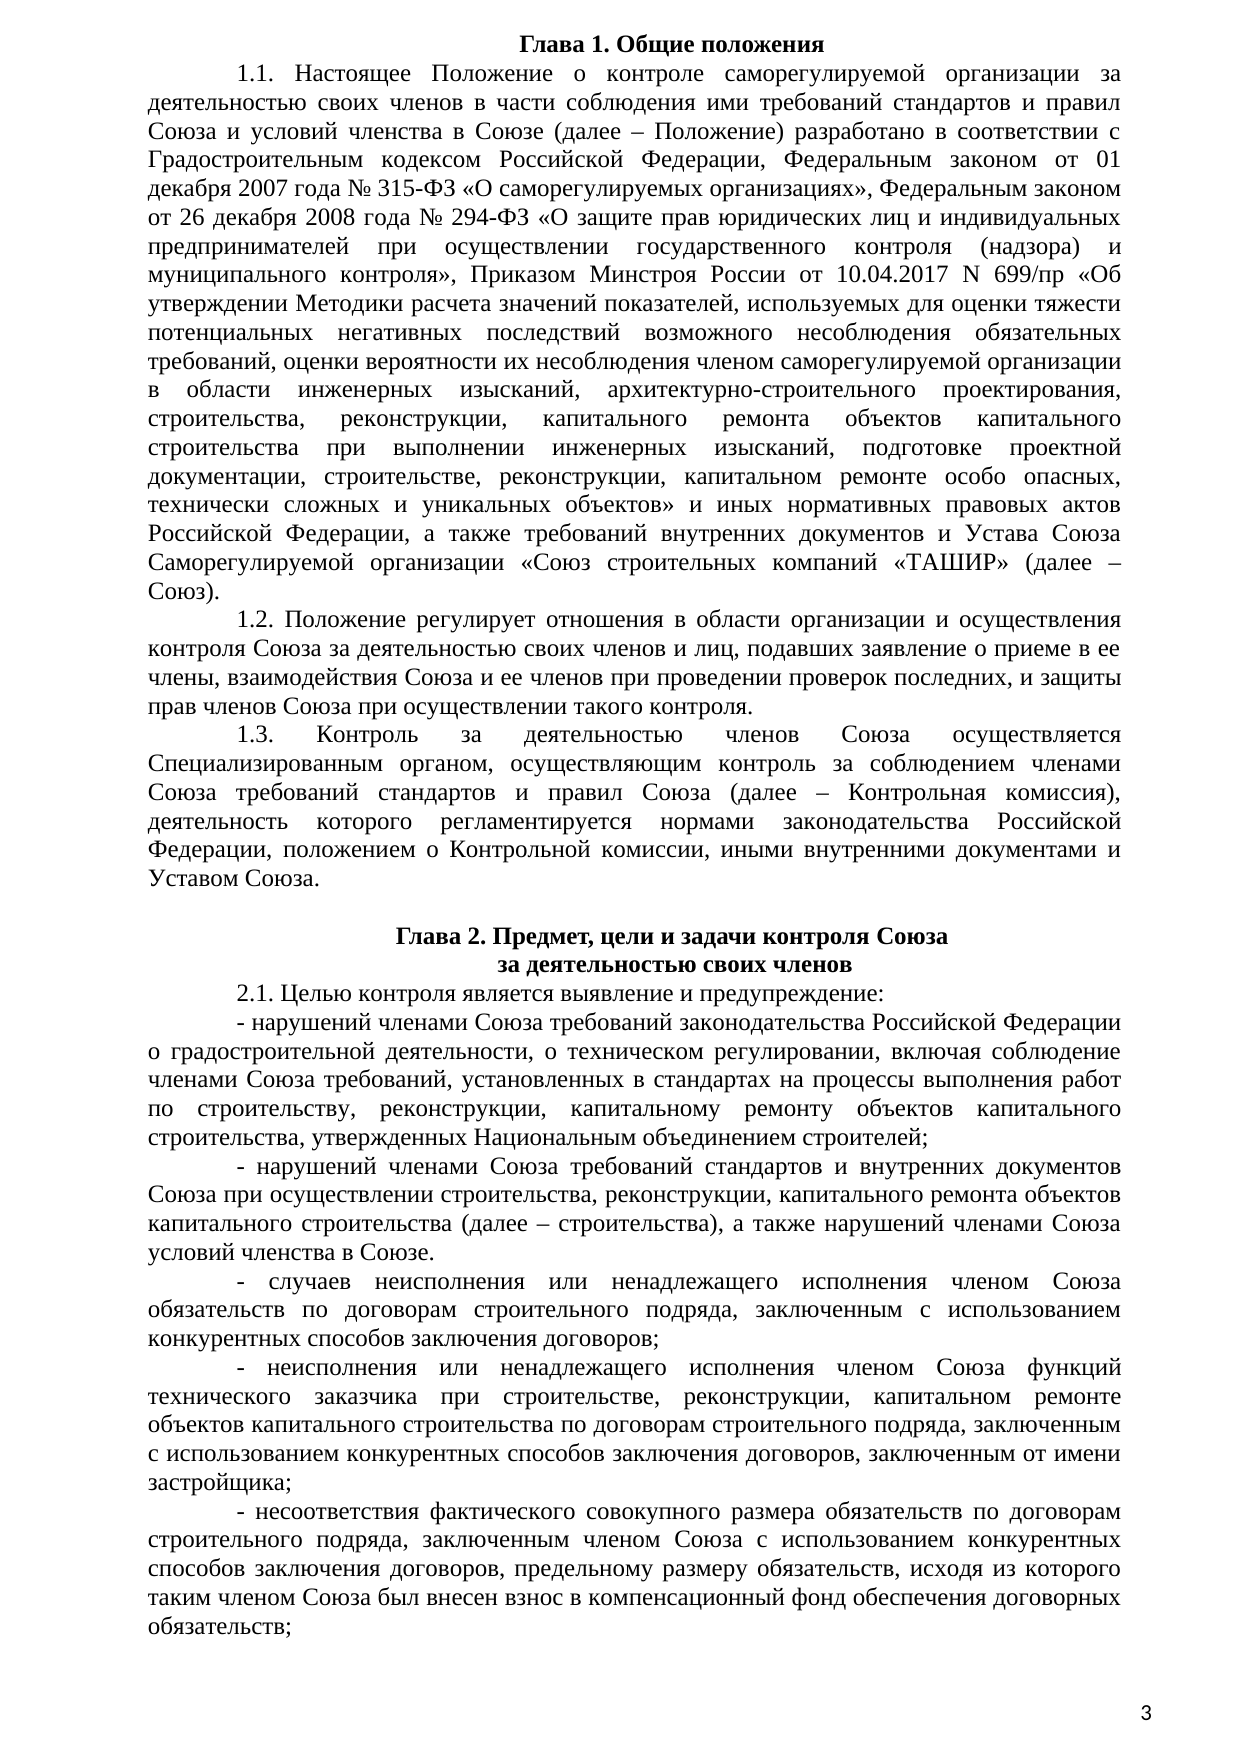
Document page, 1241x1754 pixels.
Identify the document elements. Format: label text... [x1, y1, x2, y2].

text 1.3. Контроль за деятельностью членов Союза осуществляется Специализированным органом, осуществляющим контроль за соблюдением членами Союза требований стандартов и правил Союза (далее – Контрольная комиссия), деятельность которого регламентируется нормами законодательства Российской Федерации, положением о Контрольной комиссии, иными внутренними документами и Уставом Союза. [148, 719, 1122, 892]
text 1.1. Настоящее Положение о контроле саморегулируемой организации за деятельностью своих членов в части соблюдения ими требований стандартов и правил Союза и условий членства в Союзе (далее – Положение) разработано в соответствии с Градостроительным кодексом Российской Федерации, Федеральным законом от 01 декабря 2007 года № 315-ФЗ «О саморегулируемых организациях», Федеральным законом от 26 декабря 2008 года № 294-ФЗ «О защите прав юридических лиц и индивидуальных предпринимателей при осуществлении государственного контроля (надзора) и муниципального контроля», Приказом Минстроя России от 10.04.2017 N 699/пр «Об утверждении Методики расчета значений показателей, используемых для оценки тяжести потенциальных негативных последствий возможного несоблюдения обязательных требований, оценки вероятности их несоблюдения членом саморегулируемой организации в области инженерных изысканий, архитектурно-строительного проектирования, строительства, реконструкции, капитального ремонта объектов капитального строительства при выполнении инженерных изысканий, подготовке проектной документации, строительстве, реконструкции, капитальном ремонте особо опасных, технически сложных и уникальных объектов» и иных нормативных правовых актов Российской Федерации, а также требований внутренних документов и Устава Союза Саморегулируемой организации «Союз строительных компаний «ТАШИР» (далее – Союз). [148, 58, 1122, 604]
text 2.1. Целью контроля является выявление и предупреждение: [148, 978, 1122, 1007]
subtitle Глава 2. Предмет, цели и задачи контроля Союза [118, 921, 1152, 949]
text - нарушений членами Союза требований законодательства Российской Федерации о градостроительной деятельности, о техническом регулировании, включая соблюдение членами Союза требований, установленных в стандартах на процессы выполнения работ по строительству, реконструкции, капитальному ремонту объектов капитального строительства, утвержденных Национальным объединением строителей; [148, 1007, 1122, 1151]
text - несоответствия фактического совокупного размера обязательств по договорам строительного подряда, заключенным членом Союза с использованием конкурентных способов заключения договоров, предельному размеру обязательств, исходя из которого таким членом Союза был внесен взнос в компенсационный фонд обеспечения договорных обязательств; [148, 1496, 1122, 1639]
subtitle Глава 1. Общие положения [118, 29, 1152, 58]
text - случаев неисполнения или ненадлежащего исполнения членом Союза обязательств по договорам строительного подряда, заключенным с использованием конкурентных способов заключения договоров; [148, 1266, 1122, 1352]
text за деятельностью своих членов [118, 949, 1152, 978]
text - неисполнения или ненадлежащего исполнения членом Союза функций технического заказчика при строительстве, реконструкции, капитальном ремонте объектов капитального строительства по договорам строительного подряда, заключенным с использованием конкурентных способов заключения договоров, заключенным от имени застройщика; [148, 1352, 1122, 1496]
text - нарушений членами Союза требований стандартов и внутренних документов Союза при осуществлении строительства, реконструкции, капитального ремонта объектов капитального строительства (далее – строительства), а также нарушений членами Союза условий членства в Союзе. [148, 1151, 1122, 1266]
text 1.2. Положение регулирует отношения в области организации и осуществления контроля Союза за деятельностью своих членов и лиц, подавших заявление о приеме в ее члены, взаимодействия Союза и ее членов при проведении проверок последних, и защиты прав членов Союза при осуществлении такого контроля. [148, 604, 1122, 719]
